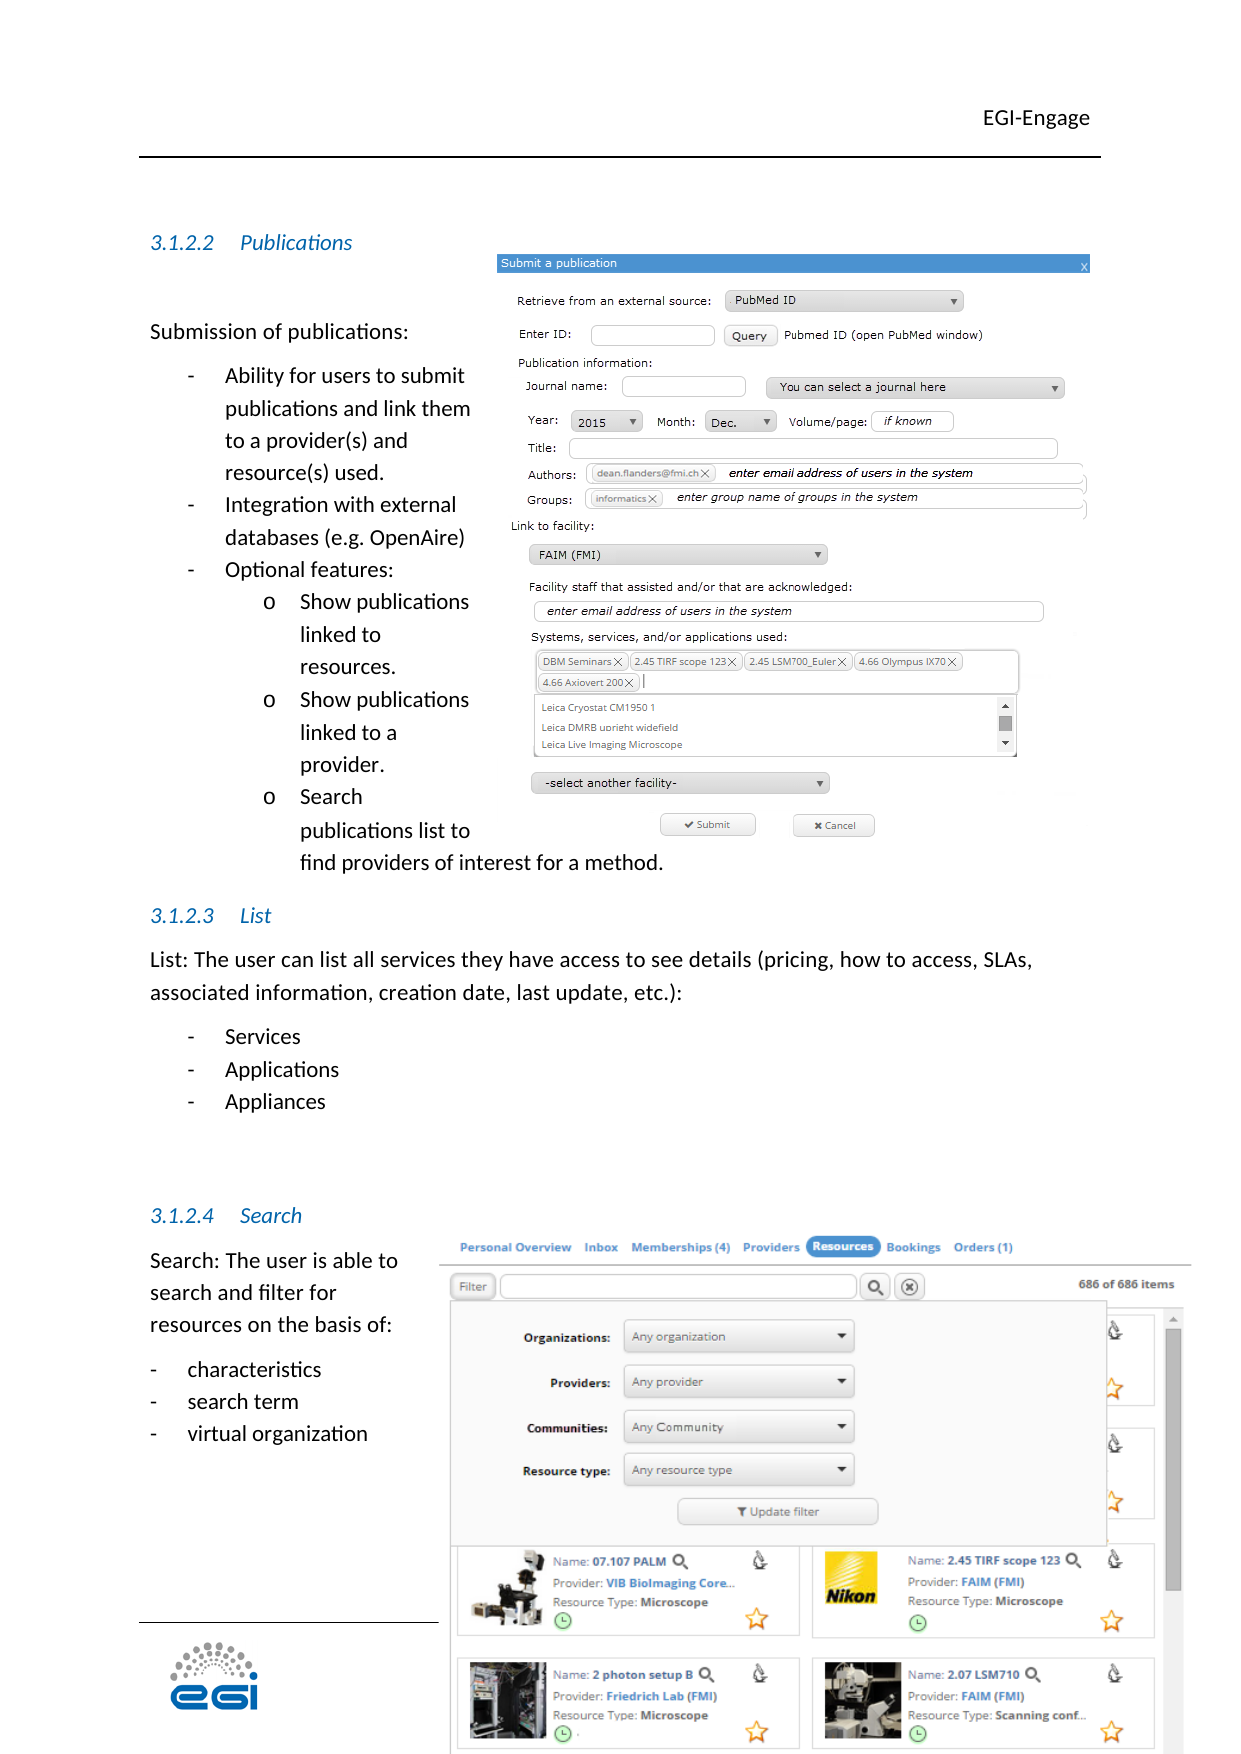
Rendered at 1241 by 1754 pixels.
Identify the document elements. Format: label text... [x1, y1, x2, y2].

list Optional features: [187, 555, 497, 583]
list Appliances [187, 1087, 1090, 1115]
list virtual organization [150, 1419, 438, 1447]
picture [497, 254, 1090, 848]
text Submission of publications: [150, 317, 497, 345]
list Show publications linked to resources. [262, 587, 497, 681]
subtitle Publications [150, 228, 1090, 256]
list Ability for users to submit publications and link them to a provider(s) and resource(s) used. [187, 362, 497, 486]
subtitle List [150, 901, 1090, 929]
list Applications [187, 1055, 1090, 1083]
list search term [150, 1387, 438, 1415]
picture [150, 1640, 276, 1712]
list Services [187, 1022, 1090, 1051]
list characteristics [150, 1355, 438, 1383]
list Integration with external databases (e.g. OpenAire) [187, 490, 497, 551]
list Search publications list to find providers of interest for a method. [262, 782, 1090, 876]
text Search: The user is able to search and filter for resources on the basis of: [150, 1246, 438, 1338]
subtitle Search [150, 1201, 1090, 1229]
list Show publications linked to a provider. [262, 685, 497, 778]
picture [438, 1230, 1192, 1752]
text List: The user can list all services they have access to see details (pricing, how to access, SLAs, associated information, creation date, last update, etc.): [150, 946, 1090, 1006]
